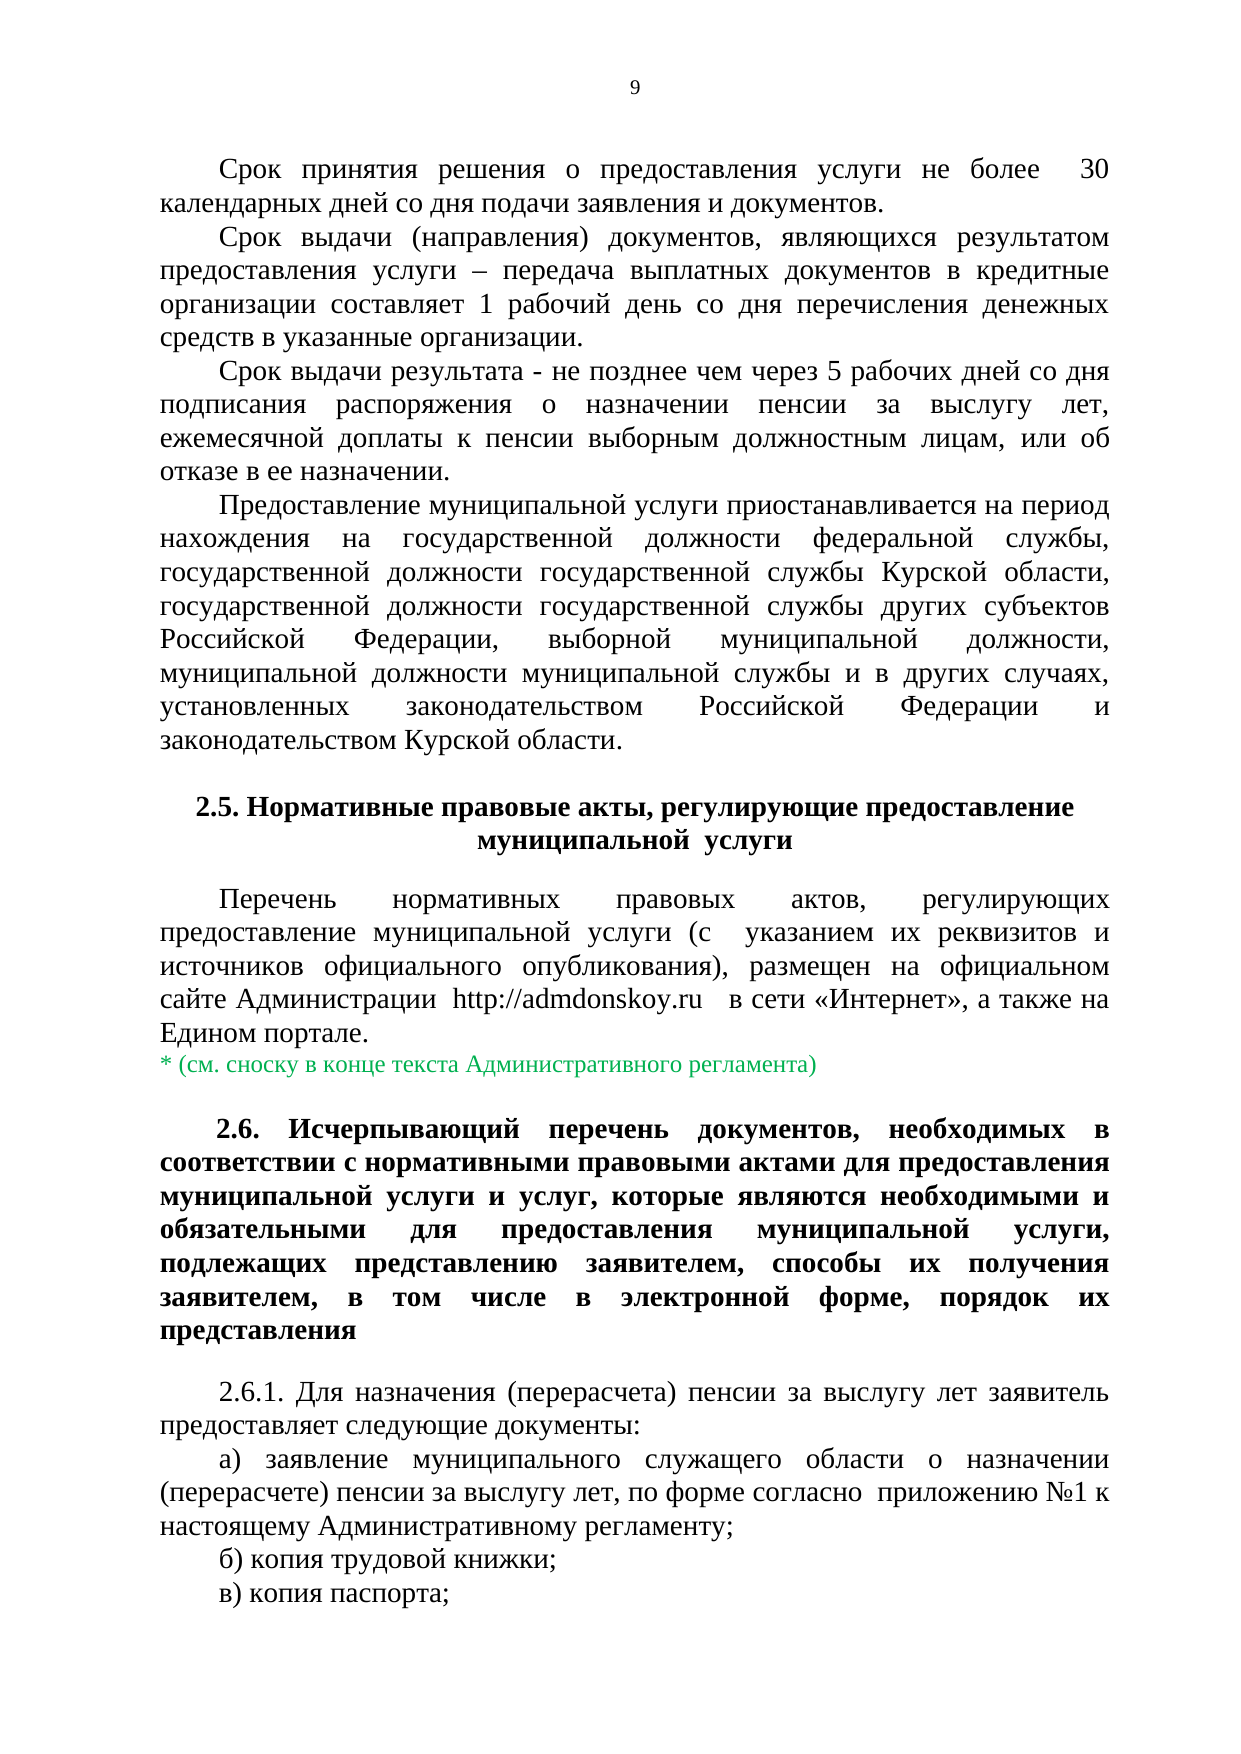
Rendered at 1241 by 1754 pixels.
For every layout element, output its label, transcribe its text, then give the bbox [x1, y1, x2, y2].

text Предоставление муниципальной услуги приостанавливается на период нахождения на государственной должности федеральной службы, государственной должности государственной службы Курской области, государственной должности государственной службы других субъектов Российской Федерации, выборной муниципальной должности, муниципальной должности муниципальной службы и в других случаях, установленных законодательством Российской Федерации и законодательством Курской области. [159, 487, 1110, 755]
text 2.5. Нормативные правовые акты, регулирующие предоставление [159, 789, 1110, 822]
text Срок выдачи результата - не позднее чем через 5 рабочих дней со дня подписания распоряжения о назначении пенсии за выслугу лет, ежемесячной доплаты к пенсии выборным должностным лицам, или об отказе в ее назначении. [159, 353, 1110, 487]
text Перечень нормативных правовых актов, регулирующих предоставление муниципальной услуги (с указанием их реквизитов и источников официального опубликования), размещен на официальном сайте Администрации http://admdonskoy.ru в сети «Интернет», а также на Едином портале. [159, 881, 1110, 1049]
text 2.6.1. Для назначения (перерасчета) пенсии за выслугу лет заявитель предоставляет следующие документы: [159, 1374, 1110, 1441]
text * (см. сноску в конце текста Административного регламента) [159, 1049, 1110, 1077]
text в) копия паспорта; [159, 1575, 1110, 1609]
text 2.6. Исчерпывающий перечень документов, необходимых в соответствии с нормативными правовыми актами для предоставления муниципальной услуги и услуг, которые являются необходимыми и обязательными для предоставления муниципальной услуги, подлежащих представлению заявителем, способы их получения заявителем, в том числе в электронной форме, порядок их представления [159, 1111, 1110, 1346]
text муниципальной услуги [159, 822, 1110, 856]
text Срок выдачи (направления) документов, являющихся результатом предоставления услуги – передача выплатных документов в кредитные организации составляет 1 рабочий день со дня перечисления денежных средств в указанные организации. [159, 219, 1110, 353]
text а) заявление муниципального служащего области о назначении (перерасчете) пенсии за выслугу лет, по форме согласно приложению №1 к настоящему Административному регламенту; [159, 1441, 1110, 1542]
text Срок принятия решения о предоставления услуги не более 30 календарных дней со дня подачи заявления и документов. [159, 152, 1110, 219]
text б) копия трудовой книжки; [159, 1542, 1110, 1575]
